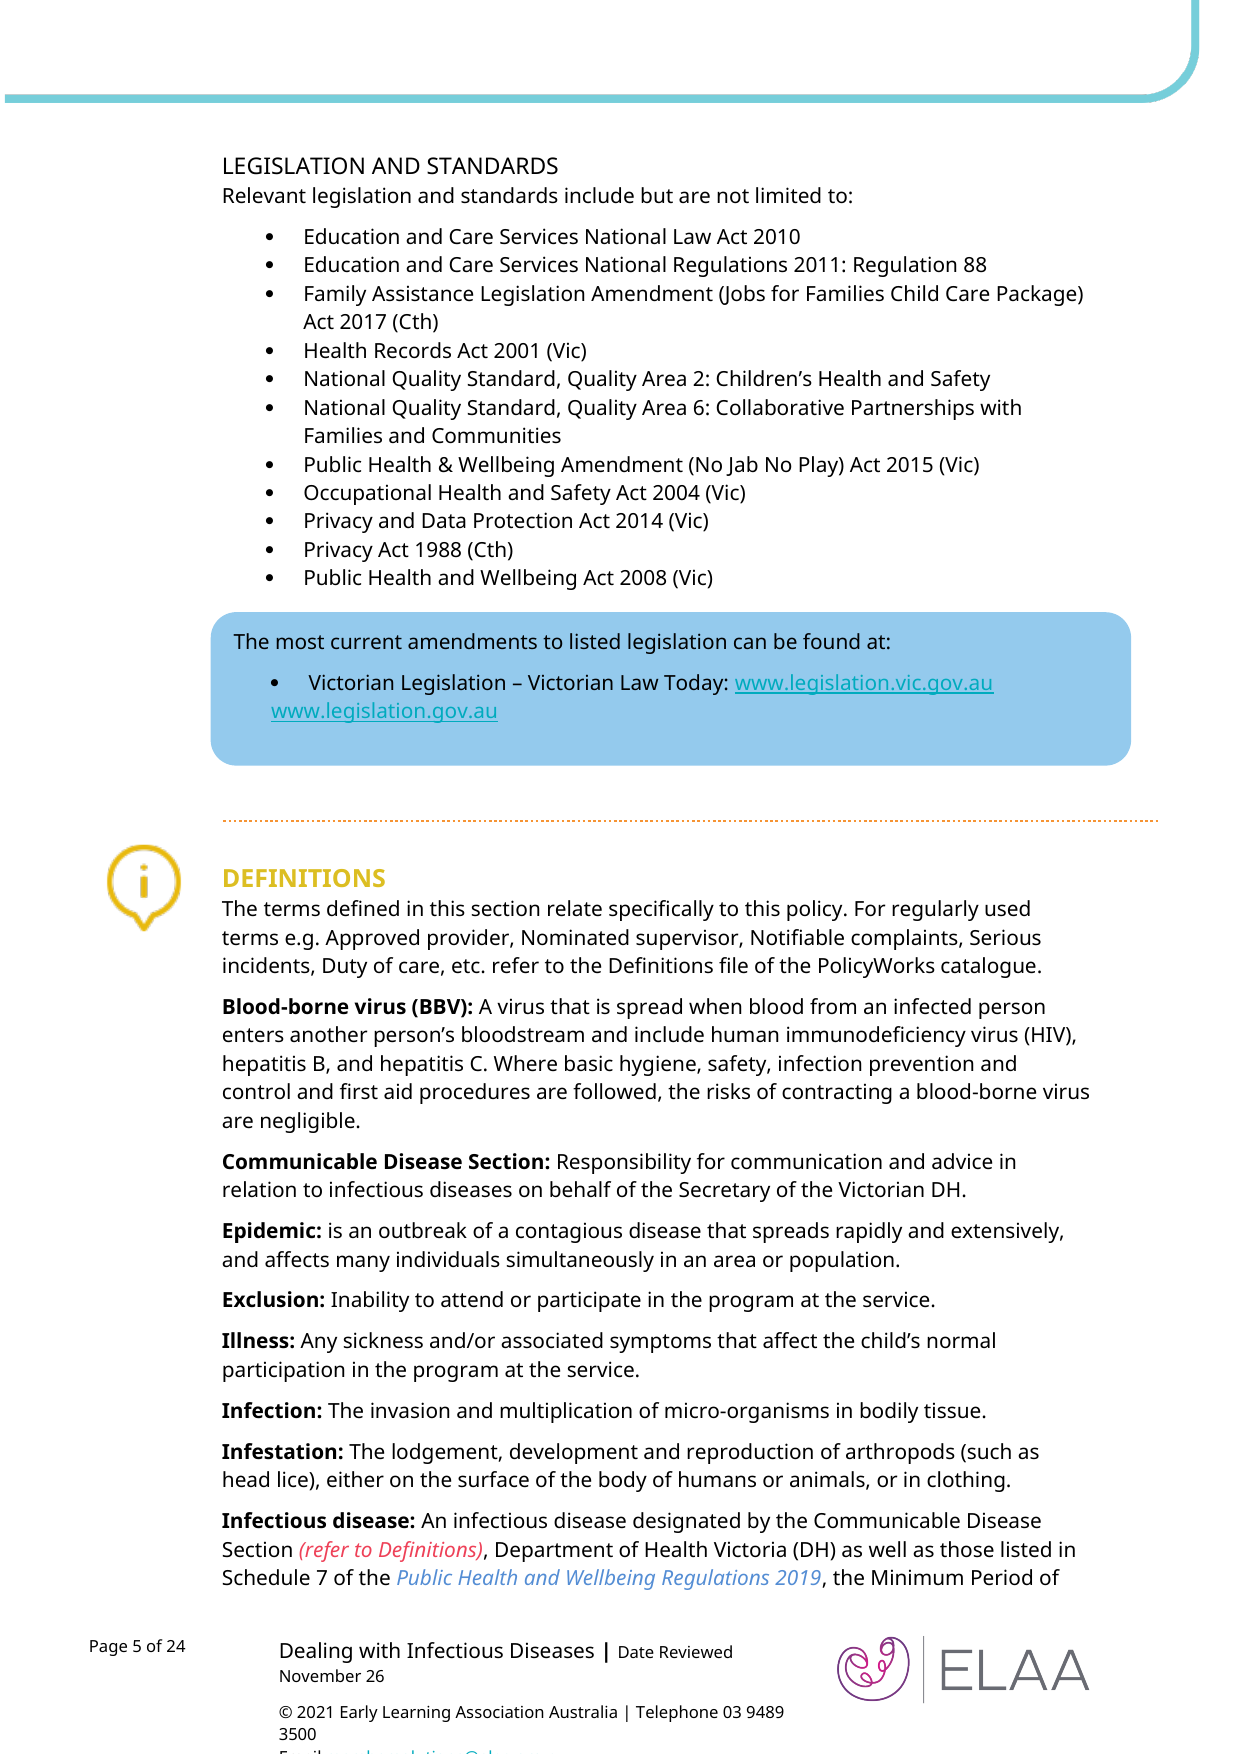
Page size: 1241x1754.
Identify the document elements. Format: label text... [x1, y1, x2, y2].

text Occupational Health and Safety Act 2004 (Vic) [266, 478, 1093, 507]
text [222, 1506, 1093, 1592]
text Relevant legislation and standards include but are not limited to: [222, 181, 1093, 210]
text Infestation: The lodgement, development and reproduction of arthropods (such as head lice), either on the surface of the body of humans or animals, or in clothing. [222, 1437, 1093, 1494]
text Exclusion: Inability to attend or participate in the program at the service. [222, 1286, 1093, 1314]
text National Quality Standard, Quality Area 6: Collaborative Partnerships with Families and Communities [266, 393, 1093, 450]
subtitle Legislation and Standards [222, 150, 1093, 181]
picture [75, 819, 212, 956]
text Education and Care Services National Regulations 2011: Regulation 88 [266, 251, 1093, 279]
text Communicable Disease Section: Responsibility for communication and advice in relation to infectious diseases on behalf of the Secretary of the Victorian DH. [222, 1147, 1093, 1204]
text Definitions [222, 860, 1093, 894]
text Privacy and Data Protection Act 2014 (Vic) [266, 507, 1093, 535]
text The terms defined in this section relate specifically to this policy. For regularly used terms e.g. Approved provider, Nominated supervisor, Notifiable complaints, Serious incidents, Duty of care, etc. refer to the Definitions file of the PolicyWorks catalogue. [222, 894, 1093, 980]
text Infection: The invasion and multiplication of micro-organisms in bodily tissue. [222, 1396, 1093, 1424]
text Health Records Act 2001 (Vic) [266, 336, 1093, 364]
text Blood-borne virus (BBV): A virus that is spread when blood from an infected person enters another person’s bloodstream and include human immunodeficiency virus (HIV), hepatitis B, and hepatitis C. Where basic hygiene, safety, infection prevention and control and first aid procedures are followed, the risks of contracting a blood-borne virus are negligible. [222, 992, 1093, 1134]
text Illness: Any sickness and/or associated symptoms that affect the child’s normal participation in the program at the service. [222, 1327, 1093, 1383]
picture [832, 1633, 1093, 1721]
text Education and Care Services National Law Act 2010 [266, 222, 1093, 251]
picture [4, 0, 1241, 126]
text Public Health & Wellbeing Amendment (No Jab No Play) Act 2015 (Vic) [266, 450, 1093, 478]
text Epidemic: is an outbreak of a contagious disease that spreads rapidly and extensively, and affects many individuals simultaneously in an area or population. [222, 1216, 1093, 1273]
text Privacy Act 1988 (Cth) [266, 535, 1093, 563]
text National Quality Standard, Quality Area 2: Children’s Health and Safety [266, 364, 1093, 393]
text Family Assistance Legislation Amendment (Jobs for Families Child Care Package) Act 2017 (Cth) [266, 279, 1093, 336]
text Public Health and Wellbeing Act 2008 (Vic) [266, 563, 1093, 592]
